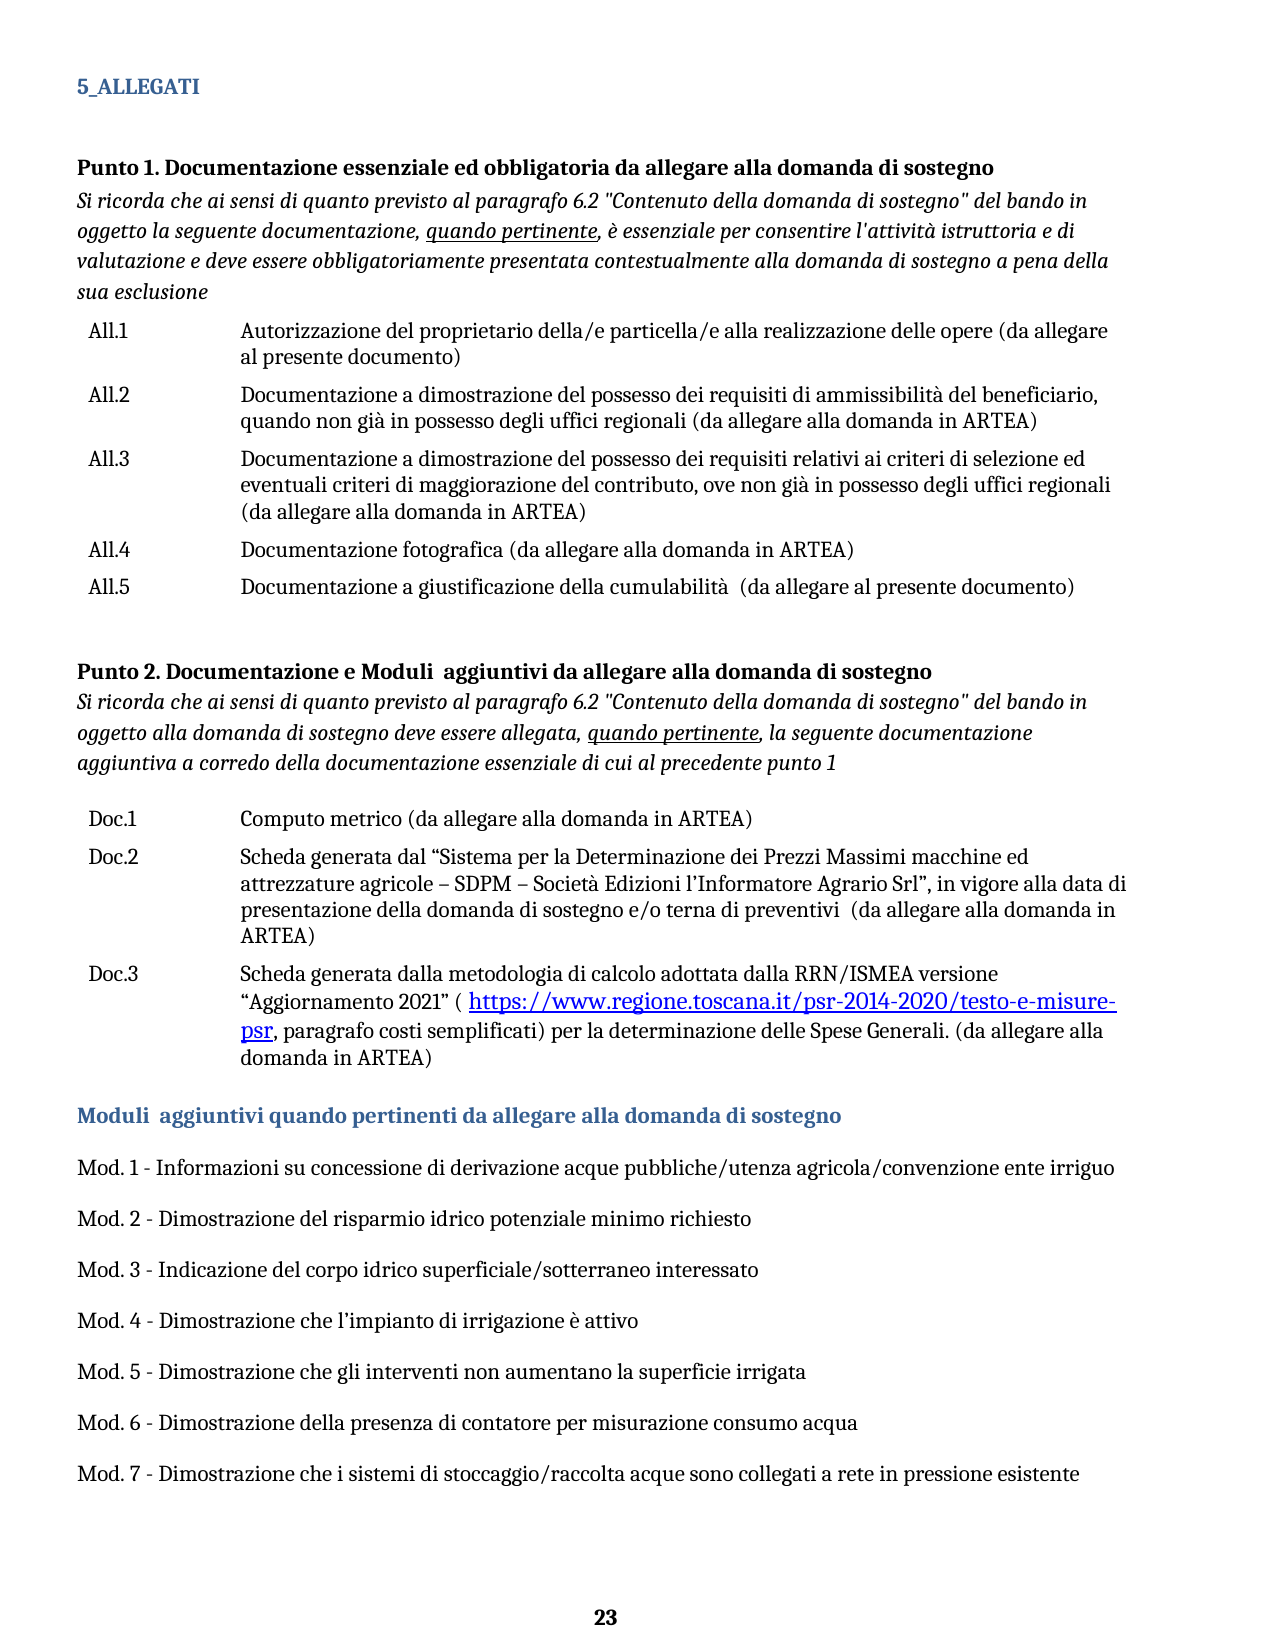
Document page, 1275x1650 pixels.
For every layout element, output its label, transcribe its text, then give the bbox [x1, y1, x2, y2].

subtitle 5_ALLEGATI [77, 73, 1134, 100]
table_header Doc.1 [77, 801, 229, 838]
table_cell Documentazione a dimostrazione del possesso dei requisiti relativi ai criteri di selezione ed eventuali criteri di maggiorazione del contributo, ove non già in possesso degli uffici regionali (da allegare alla domanda in ARTEA) [229, 440, 1139, 531]
text Si ricorda che ai sensi di quanto previsto al paragrafo 6.2 "Contenuto della domanda di sostegno" del bando in oggetto la seguente documentazione, quando pertinente, è essenziale per consentire l'attività istruttoria e di valutazione e deve essere obbligatoriamente presentata contestualmente alla domanda di sostegno a pena della sua esclusione [77, 188, 1134, 305]
table_cell All.4 [77, 531, 229, 568]
text Mod. 1 - Informazioni su concessione di derivazione acque pubbliche/utenza agricola/convenzione ente irriguo [77, 1154, 1134, 1181]
table_cell Doc.3 [77, 955, 229, 1103]
table_cell Documentazione fotografica (da allegare alla domanda in ARTEA) [229, 531, 1139, 568]
table_header All.1 [77, 312, 229, 376]
text Si ricorda che ai sensi di quanto previsto al paragrafo 6.2 "Contenuto della domanda di sostegno" del bando in oggetto alla domanda di sostegno deve essere allegata, quando pertinente, la seguente documentazione aggiuntiva a corredo della documentazione essenziale di cui al precedente punto 1 [77, 689, 1134, 776]
text Mod. 5 - Dimostrazione che gli interventi non aumentano la superficie irrigata [77, 1358, 1134, 1385]
table_cell All.5 [77, 569, 229, 633]
subtitle Punto 2. Documentazione e Moduli aggiuntivi da allegare alla domanda di sostegno [77, 659, 1134, 685]
text Punto 1. Documentazione essenziale ed obbligatoria da allegare alla domanda di sostegno [77, 155, 1134, 181]
text Mod. 4 - Dimostrazione che l’impianto di irrigazione è attivo [77, 1307, 1134, 1334]
table_cell Scheda generata dalla metodologia di calcolo adottata dalla RRN/ISMEA versione “Aggiornamento 2021” ( https://www.regione.toscana.it/psr-2014-2020/testo-e-misure-psr, paragrafo costi semplificati) per la determinazione delle Spese Generali. (da allegare alla domanda in ARTEA) [229, 955, 1139, 1103]
table_header Computo metrico (da allegare alla domanda in ARTEA) [229, 801, 1139, 838]
table_cell All.2 [77, 376, 229, 440]
table_header Autorizzazione del proprietario della/e particella/e alla realizzazione delle opere (da allegare al presente documento) [229, 312, 1139, 376]
table_cell Doc.2 [77, 838, 229, 955]
table_cell All.3 [77, 440, 229, 531]
table_cell Documentazione a giustificazione della cumulabilità (da allegare al presente documento) [229, 569, 1139, 633]
table_cell Documentazione a dimostrazione del possesso dei requisiti di ammissibilità del beneficiario, quando non già in possesso degli uffici regionali (da allegare alla domanda in ARTEA) [229, 376, 1139, 440]
text Moduli aggiuntivi quando pertinenti da allegare alla domanda di sostegno [77, 1103, 1134, 1129]
text Mod. 6 - Dimostrazione della presenza di contatore per misurazione consumo acqua [77, 1409, 1134, 1436]
text Mod. 3 - Indicazione del corpo idrico superficiale/sotterraneo interessato [77, 1256, 1134, 1283]
text Mod. 7 - Dimostrazione che i sistemi di stoccaggio/raccolta acque sono collegati a rete in pressione esistente [77, 1461, 1134, 1487]
text Mod. 2 - Dimostrazione del risparmio idrico potenziale minimo richiesto [77, 1205, 1134, 1232]
table_cell Scheda generata dal “Sistema per la Determinazione dei Prezzi Massimi macchine ed attrezzature agricole – SDPM – Società Edizioni l’Informatore Agrario Srl”, in vigore alla data di presentazione della domanda di sostegno e/o terna di preventivi (da allegare alla domanda in ARTEA) [229, 838, 1139, 955]
